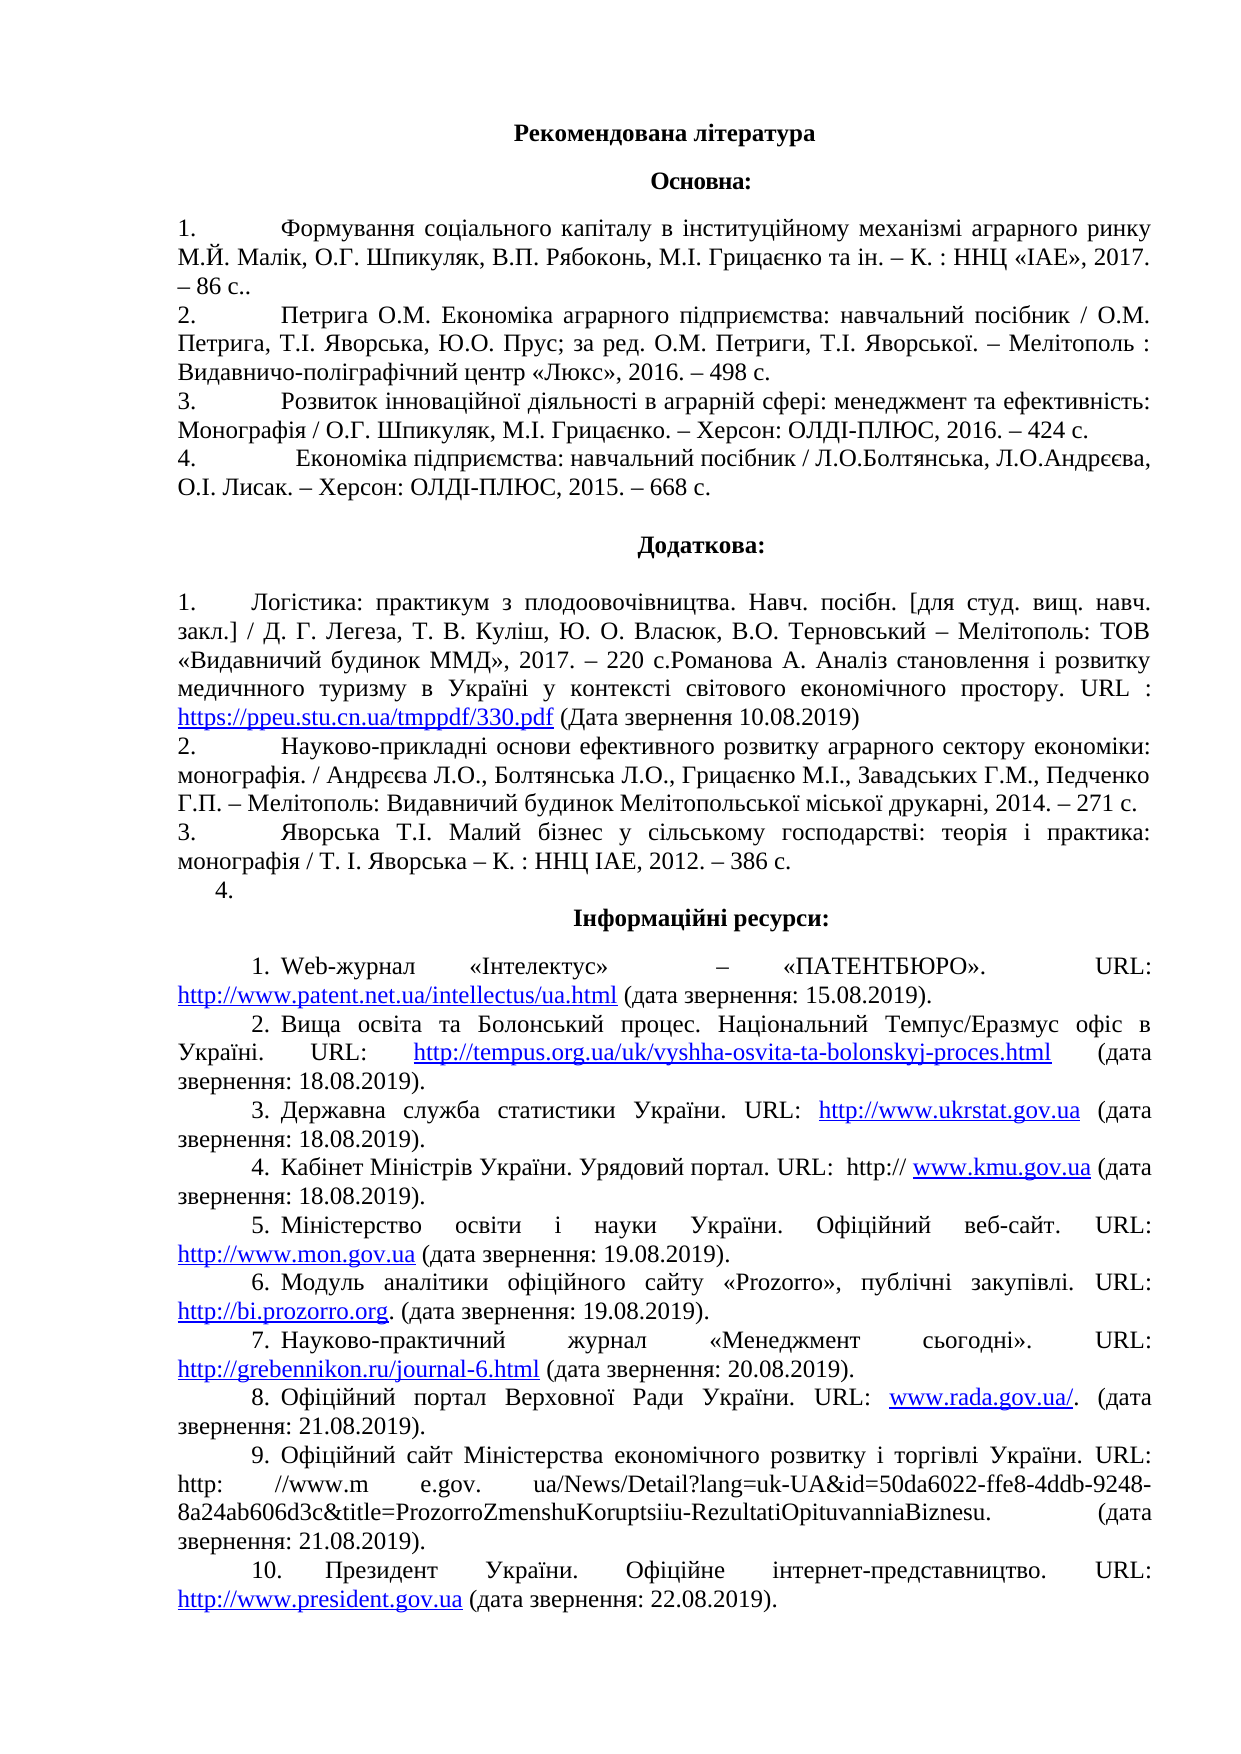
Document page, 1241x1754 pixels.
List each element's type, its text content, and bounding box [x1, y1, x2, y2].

list Кабінет Міністрів України. Урядовий портал. URL: http:// www.kmu.gov.ua (дата звернення: 18.08.2019). [177, 1152, 1152, 1210]
list Web-журнал «Інтелектус» – «ПАТЕНТБЮРО». URL: http://www.patent.net.ua/intellectus/ua.html (дата звернення: 15.08.2019). [177, 951, 1152, 1009]
text Рекомендована література [177, 118, 1152, 147]
list Економіка підприємства: навчальний посібник / Л.О.Болтянська, Л.О.Андрєєва, О.І. Лисак. – Херсон: ОЛДІ-ПЛЮС, 2015. – 668 с. [177, 443, 1152, 501]
list Вища освіта та Болонський процес. Національний Темпус/Еразмус офіс в Україні. URL: http://tempus.org.ua/uk/vyshha-osvita-ta-bolonskyj-proces.html (дата звернення: 18.08.2019). [177, 1009, 1152, 1095]
text Додаткова: [177, 530, 1152, 558]
list Президент України. Офіційне інтернет-представництво. URL: http://www.president.gov.ua (дата звернення: 22.08.2019). [177, 1555, 1152, 1612]
text Основна: [177, 166, 1152, 194]
list Міністерство освіти і науки України. Офіційний веб-сайт. URL: http://www.mon.gov.ua (дата звернення: 19.08.2019). [177, 1210, 1152, 1267]
list Формування соціального капіталу в інституційному механізмі аграрного ринку М.Й. Малік, О.Г. Шпикуляк, В.П. Рябоконь, М.І. Грицаєнко та ін. – К. : ННЦ «ІАЕ», 2017. – 86 с.. [177, 213, 1152, 300]
list Науково-практичний журнал «Менеджмент сьогодні». URL: http://grebennikon.ru/journal-6.html (дата звернення: 20.08.2019). [177, 1325, 1152, 1382]
list Модуль аналітики офіційного сайту «Prozorro», публічні закупівлі. URL: http://bi.prozorro.org. (дата звернення: 19.08.2019). [177, 1267, 1152, 1325]
text Інформаційні ресурси: [251, 903, 1152, 932]
list Розвиток інноваційної діяльності в аграрній сфері: менеджмент та ефективність: Монографія / О.Г. Шпикуляк, М.І. Грицаєнко. – Херсон: ОЛДІ-ПЛЮС, 2016. – 424 с. [177, 386, 1152, 443]
list Державна служба статистики України. URL: http://www.ukrstat.gov.ua (дата звернення: 18.08.2019). [177, 1095, 1152, 1152]
list Логістика: практикум з плодоовочівництва. Навч. посібн. [для студ. вищ. навч. закл.] / Д. Г. Легеза, Т. В. Куліш, Ю. О. Власюк, В.О. Терновський – Мелітополь: ТОВ «Видавничий будинок ММД», 2017. – 220 с.Романова А. Аналіз становлення і розвитку медичнного туризму в Україні у контексті світового економічного простору. URL : https://ppeu.stu.cn.ua/tmppdf/330.pdf (Дата звернення 10.08.2019) [177, 587, 1152, 731]
list Офіційний портал Верховної Ради України. URL: www.rada.gov.ua/. (дата звернення: 21.08.2019). [177, 1382, 1152, 1440]
list Яворська Т.І. Малий бізнес у сільському господарстві: теорія і практика: монографія / Т. І. Яворська – К. : ННЦ ІАЕ, 2012. – 386 с. [177, 817, 1152, 875]
list Науково-прикладні основи ефективного розвитку аграрного сектору економіки: монографія. / Андрєєва Л.О., Болтянська Л.О., Грицаєнко М.І., Завадських Г.М., Педченко Г.П. – Мелітополь: Видавничий будинок Мелітопольської міської друкарні, 2014. – 271 с. [177, 731, 1152, 817]
list Офіційний сайт Міністерства економічного розвитку і торгівлі України. URL: http: //www.m e.gov. ua/News/Detail?lang=uk-UA&id=50da6022-ffe8-4ddb-9248-8a24ab606d3c&title=ProzorroZmenshuKoruptsiiu-RezultatiOpituvanniaBiznesu. (дата звернення: 21.08.2019). [177, 1440, 1152, 1555]
list Петрига О.М. Економіка аграрного підприємства: навчальний посібник / О.М. Петрига, Т.І. Яворська, Ю.О. Прус; за ред. О.М. Петриги, Т.І. Яворської. – Мелітополь : Видавничо-поліграфічний центр «Люкс», 2016. – 498 с. [177, 300, 1152, 386]
